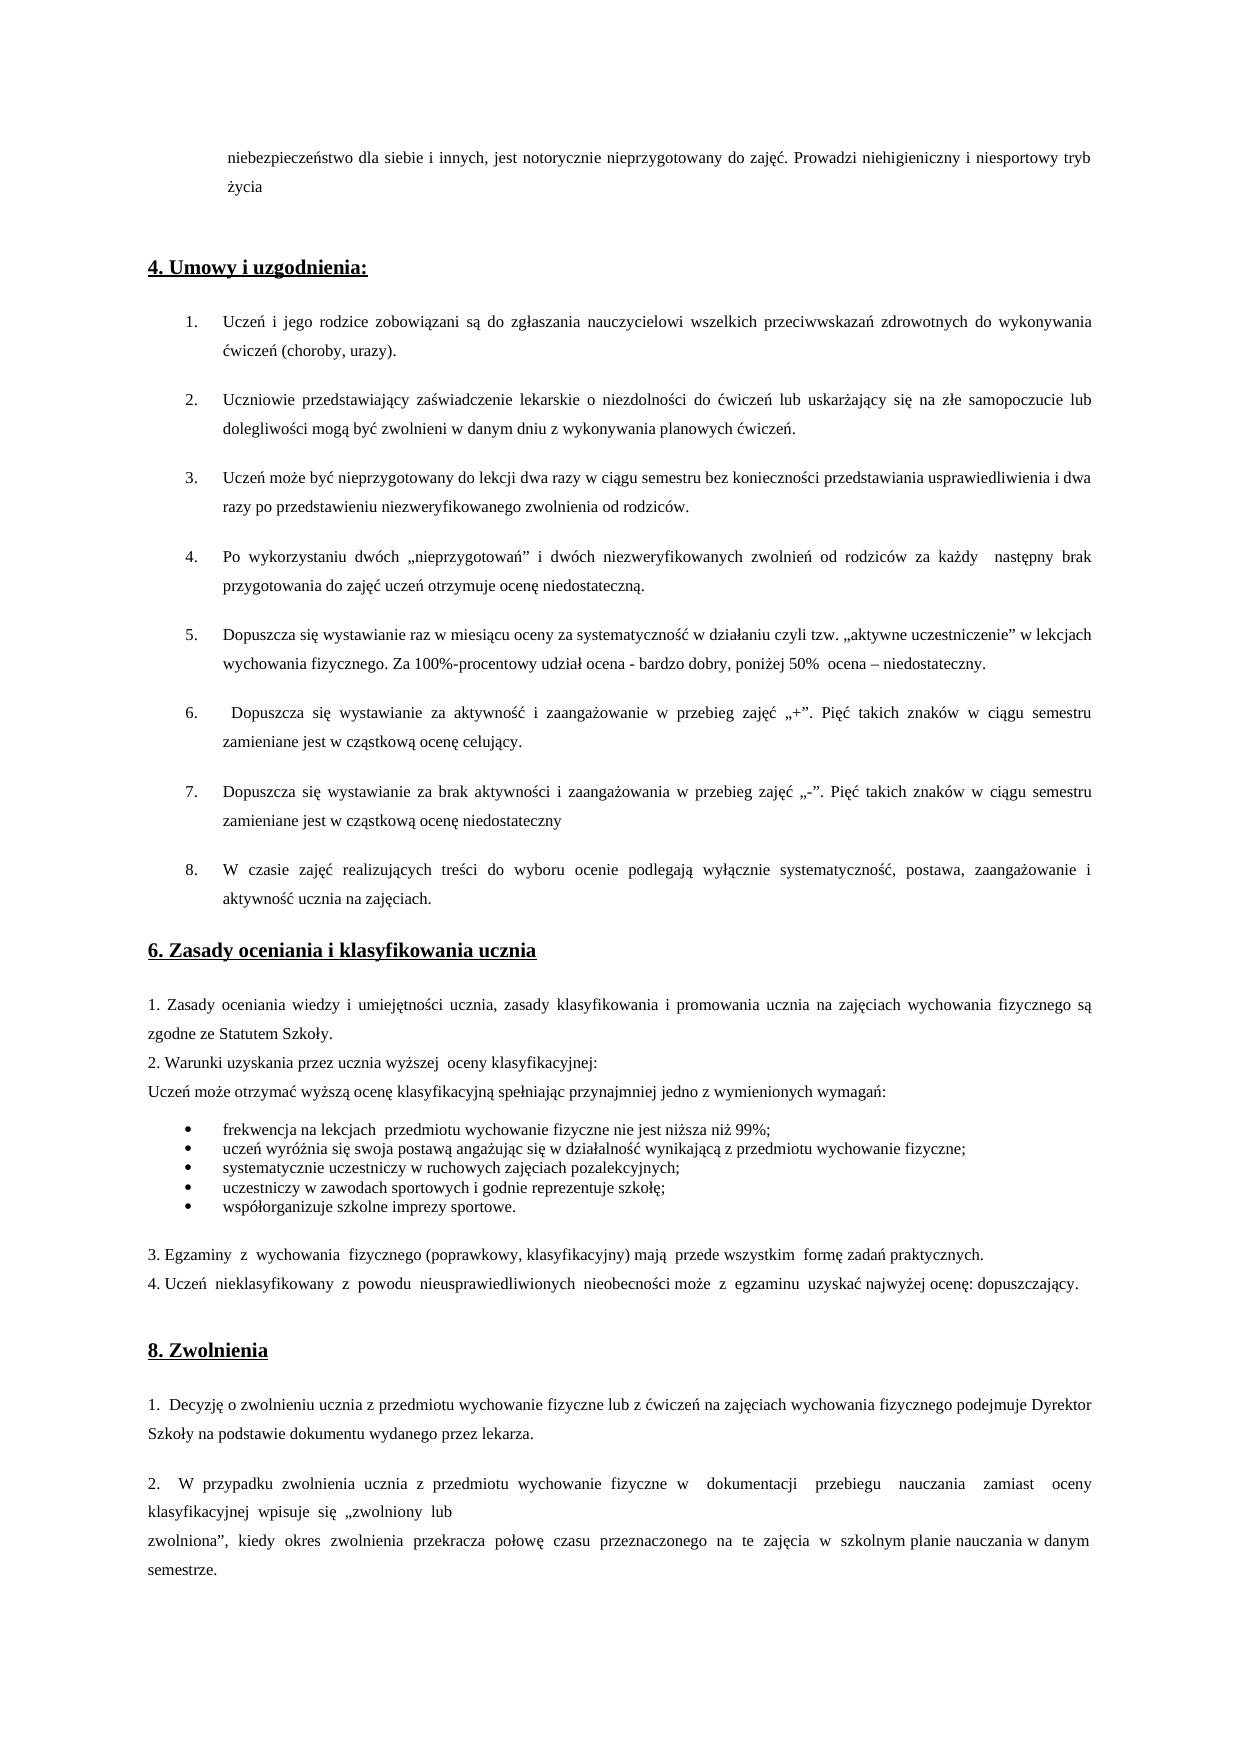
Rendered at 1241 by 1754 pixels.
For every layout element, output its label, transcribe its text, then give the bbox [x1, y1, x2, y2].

list współorganizuje szkolne imprezy sportowe. [185, 1197, 1093, 1216]
text zwolniona”, kiedy okres zwolnienia przekracza połowę czasu przeznaczonego na te zajęcia w szkolnym planie nauczania w danym semestrze. [148, 1531, 1093, 1579]
text 3. Egzaminy z wychowania fizycznego (poprawkowy, klasyfikacyjny) mają przede wszystkim formę zadań praktycznych. [148, 1245, 1093, 1264]
list systematycznie uczestniczy w ruchowych zajęciach pozalekcyjnych; [185, 1158, 1093, 1177]
text 2. W przypadku zwolnienia ucznia z przedmiotu wychowanie fizyczne w dokumentacji przebiegu nauczania zamiast oceny klasyfikacyjnej wpisuje się „zwolniony lub [148, 1473, 1093, 1521]
list W czasie zajęć realizujących treści do wyboru ocenie podlegają wyłącznie systematyczność, postawa, zaangażowanie i aktywność ucznia na zajęciach. [185, 860, 1093, 908]
text 1. Decyzję o zwolnieniu ucznia z przedmiotu wychowanie fizyczne lub z ćwiczeń na zajęciach wychowania fizycznego podejmuje Dyrektor Szkoły na podstawie dokumentu wydanego przez lekarza. [148, 1395, 1093, 1443]
list Uczeń może być nieprzygotowany do lekcji dwa razy w ciągu semestru bez konieczności przedstawiania usprawiedliwienia i dwa razy po przedstawieniu niezweryfikowanego zwolnienia od rodziców. [185, 468, 1093, 516]
text 1. Zasady oceniania wiedzy i umiejętności ucznia, zasady klasyfikowania i promowania ucznia na zajęciach wychowania fizycznego są zgodne ze Statutem Szkoły. [148, 995, 1093, 1043]
list Uczniowie przedstawiający zaświadczenie lekarskie o niezdolności do ćwiczeń lub uskarżający się na złe samopoczucie lub dolegliwości mogą być zwolnieni w danym dniu z wykonywania planowych ćwiczeń. [185, 390, 1093, 438]
list Dopuszcza się wystawianie za aktywność i zaangażowanie w przebieg zajęć „+”. Pięć takich znaków w ciągu semestru zamieniane jest w cząstkową ocenę celujący. [185, 703, 1093, 751]
list Uczeń i jego rodzice zobowiązani są do zgłaszania nauczycielowi wszelkich przeciwwskazań zdrowotnych do wykonywania ćwiczeń (choroby, urazy). [185, 312, 1093, 359]
list Dopuszcza się wystawianie za brak aktywności i zaangażowania w przebieg zajęć „-”. Pięć takich znaków w ciągu semestru zamieniane jest w cząstkową ocenę niedostateczny [185, 782, 1093, 829]
list frekwencja na lekcjach przedmiotu wychowanie fizyczne nie jest niższa niż 99%; [185, 1120, 1093, 1139]
text 2. Warunki uzyskania przez ucznia wyższej oceny klasyfikacyjnej: [148, 1053, 1093, 1072]
text Uczeń może otrzymać wyższą ocenę klasyfikacyjną spełniając przynajmniej jedno z wymienionych wymagań: [148, 1081, 1093, 1101]
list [190, 148, 1093, 196]
list Po wykorzystaniu dwóch „nieprzygotowań” i dwóch niezweryfikowanych zwolnień od rodziców za każdy następny brak przygotowania do zajęć uczeń otrzymuje ocenę niedostateczną. [185, 547, 1093, 594]
list uczeń wyróżnia się swoja postawą angażując się w działalność wynikającą z przedmiotu wychowanie fizyczne; [185, 1139, 1093, 1158]
text 4. Uczeń nieklasyfikowany z powodu nieusprawiedliwionych nieobecności może z egzaminu uzyskać najwyżej ocenę: dopuszczający. [148, 1273, 1093, 1293]
text 4. Umowy i uzgodnienia: [148, 255, 1093, 279]
text 8. Zwolnienia [148, 1338, 1093, 1362]
list Dopuszcza się wystawianie raz w miesiącu oceny za systematyczność w działaniu czyli tzw. „aktywne uczestniczenie” w lekcjach wychowania fizycznego. Za 100%-procentowy udział ocena - bardzo dobry, poniżej 50% ocena – niedostateczny. [185, 625, 1093, 673]
list uczestniczy w zawodach sportowych i godnie reprezentuje szkołę; [185, 1177, 1093, 1197]
text 6. Zasady oceniania i klasyfikowania ucznia [148, 938, 1093, 962]
